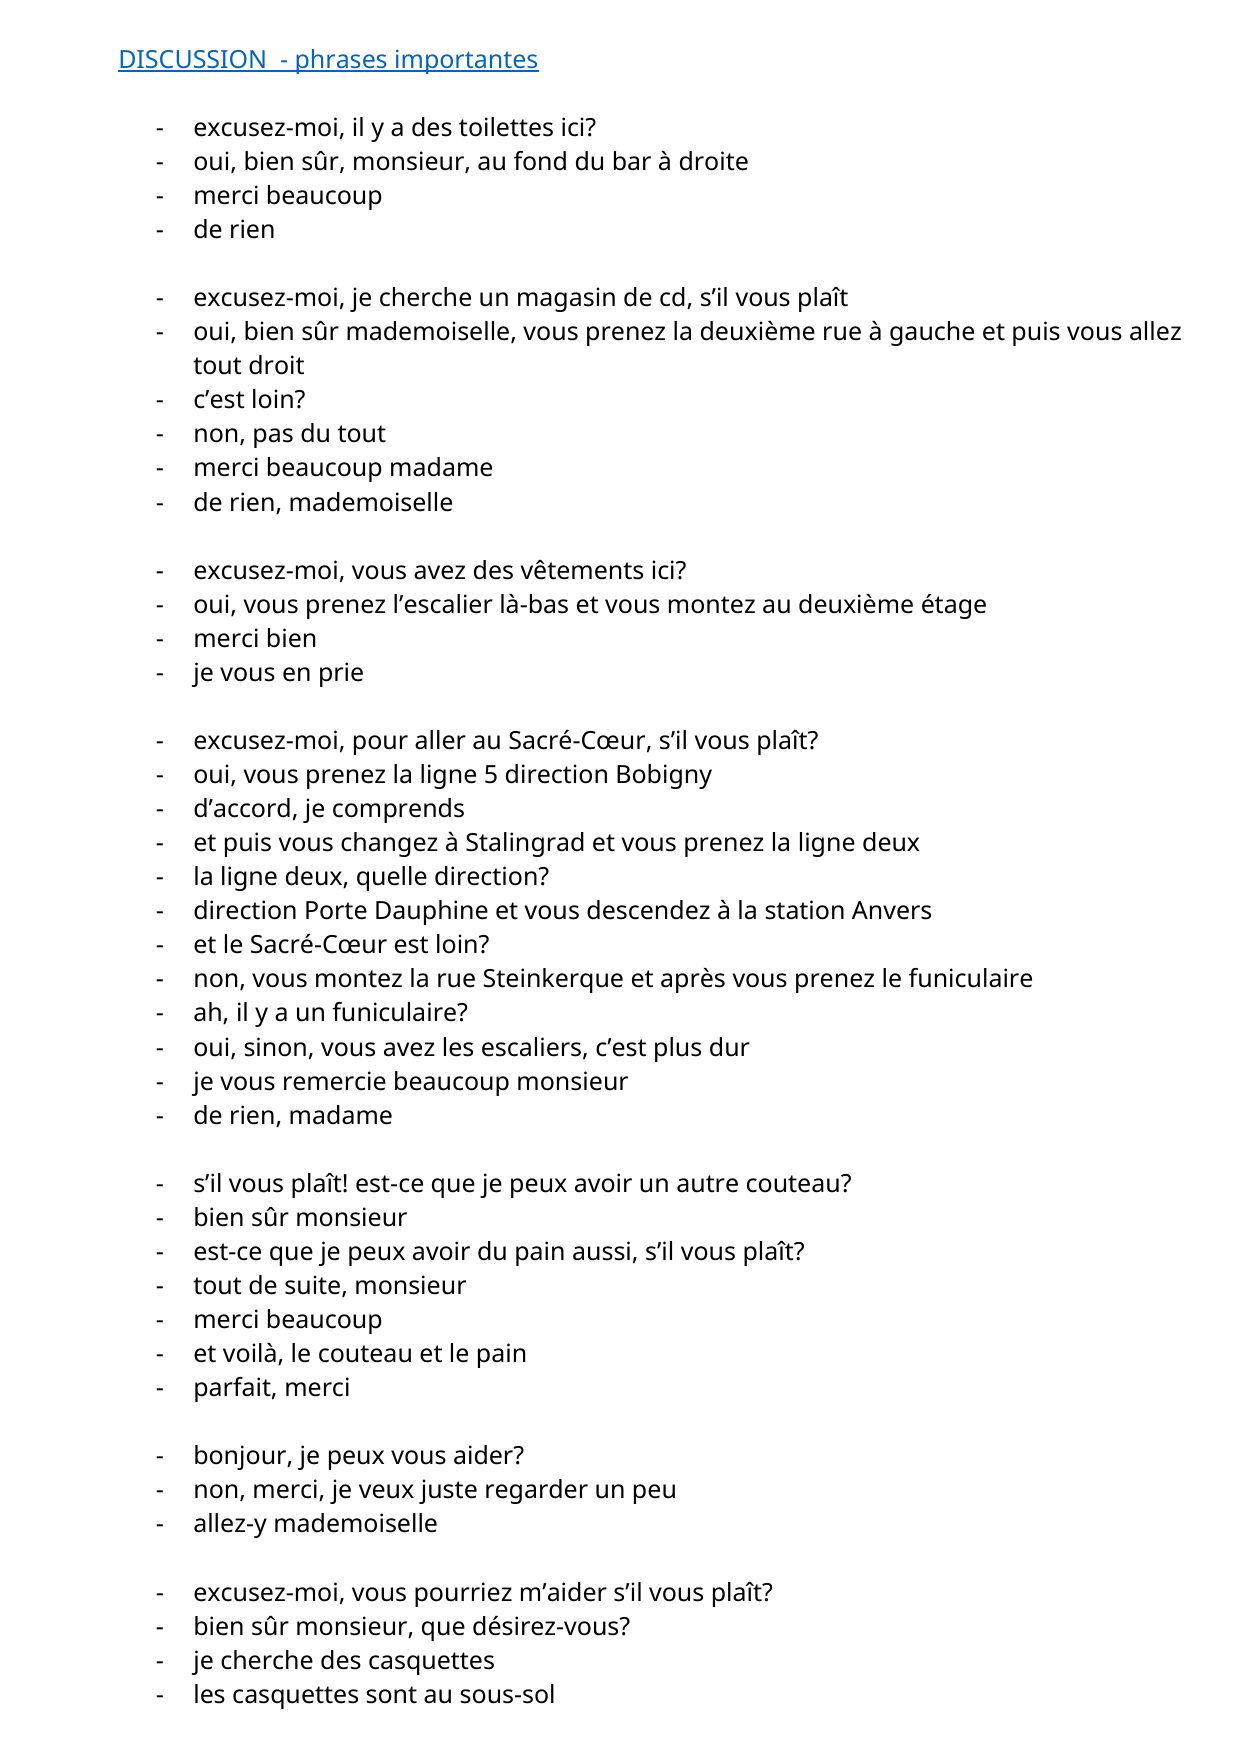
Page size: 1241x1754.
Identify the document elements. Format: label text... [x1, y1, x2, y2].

list oui, sinon, vous avez les escaliers, c’est plus dur [156, 1029, 1199, 1063]
list excusez-moi, il y a des toilettes ici? [156, 109, 1199, 143]
list bonjour, je peux vous aider? [156, 1438, 1199, 1472]
list oui, vous prenez la ligne 5 direction Bobigny [156, 757, 1199, 791]
list parfait, merci [156, 1370, 1199, 1404]
list allez-y mademoiselle [156, 1506, 1199, 1540]
list non, pas du tout [156, 416, 1199, 450]
list s’il vous plaît! est-ce que je peux avoir un autre couteau? [156, 1165, 1199, 1199]
list d’accord, je comprends [156, 791, 1199, 825]
list direction Porte Dauphine et vous descendez à la station Anvers [156, 893, 1199, 927]
list excusez-moi, vous avez des vêtements ici? [156, 552, 1199, 586]
list excusez-moi, pour aller au Sacré-Cœur, s’il vous plaît? [156, 723, 1199, 757]
list bien sûr monsieur, que désirez-vous? [156, 1608, 1199, 1642]
list oui, vous prenez l’escalier là-bas et vous montez au deuxième étage [156, 586, 1199, 620]
list c’est loin? [156, 382, 1199, 416]
list les casquettes sont au sous-sol [156, 1676, 1199, 1710]
list de rien [156, 212, 1199, 246]
list je cherche des casquettes [156, 1642, 1199, 1676]
list oui, bien sûr mademoiselle, vous prenez la deuxième rue à gauche et puis vous allez tout droit [156, 314, 1199, 382]
list oui, bien sûr, monsieur, au fond du bar à droite [156, 143, 1199, 178]
list de rien, mademoiselle [156, 484, 1199, 518]
list merci beaucoup madame [156, 450, 1199, 484]
list est-ce que je peux avoir du pain aussi, s’il vous plaît? [156, 1233, 1199, 1268]
list merci bien [156, 620, 1199, 654]
list merci beaucoup [156, 1302, 1199, 1336]
list je vous remercie beaucoup monsieur [156, 1063, 1199, 1097]
list excusez-moi, je cherche un magasin de cd, s’il vous plaît [156, 280, 1199, 314]
list tout de suite, monsieur [156, 1268, 1199, 1302]
list et puis vous changez à Stalingrad et vous prenez la ligne deux [156, 825, 1199, 859]
list et le Sacré-Cœur est loin? [156, 927, 1199, 961]
list merci beaucoup [156, 178, 1199, 212]
list je vous en prie [156, 654, 1199, 688]
list non, vous montez la rue Steinkerque et après vous prenez le funiculaire [156, 961, 1199, 995]
list non, merci, je veux juste regarder un peu [156, 1472, 1199, 1506]
list excusez-moi, vous pourriez m’aider s’il vous plaît? [156, 1574, 1199, 1608]
text DISCUSSION - phrases importantes [118, 41, 1199, 75]
list ah, il y a un funiculaire? [156, 995, 1199, 1029]
list bien sûr monsieur [156, 1199, 1199, 1233]
list la ligne deux, quelle direction? [156, 859, 1199, 893]
list de rien, madame [156, 1097, 1199, 1131]
list et voilà, le couteau et le pain [156, 1336, 1199, 1370]
